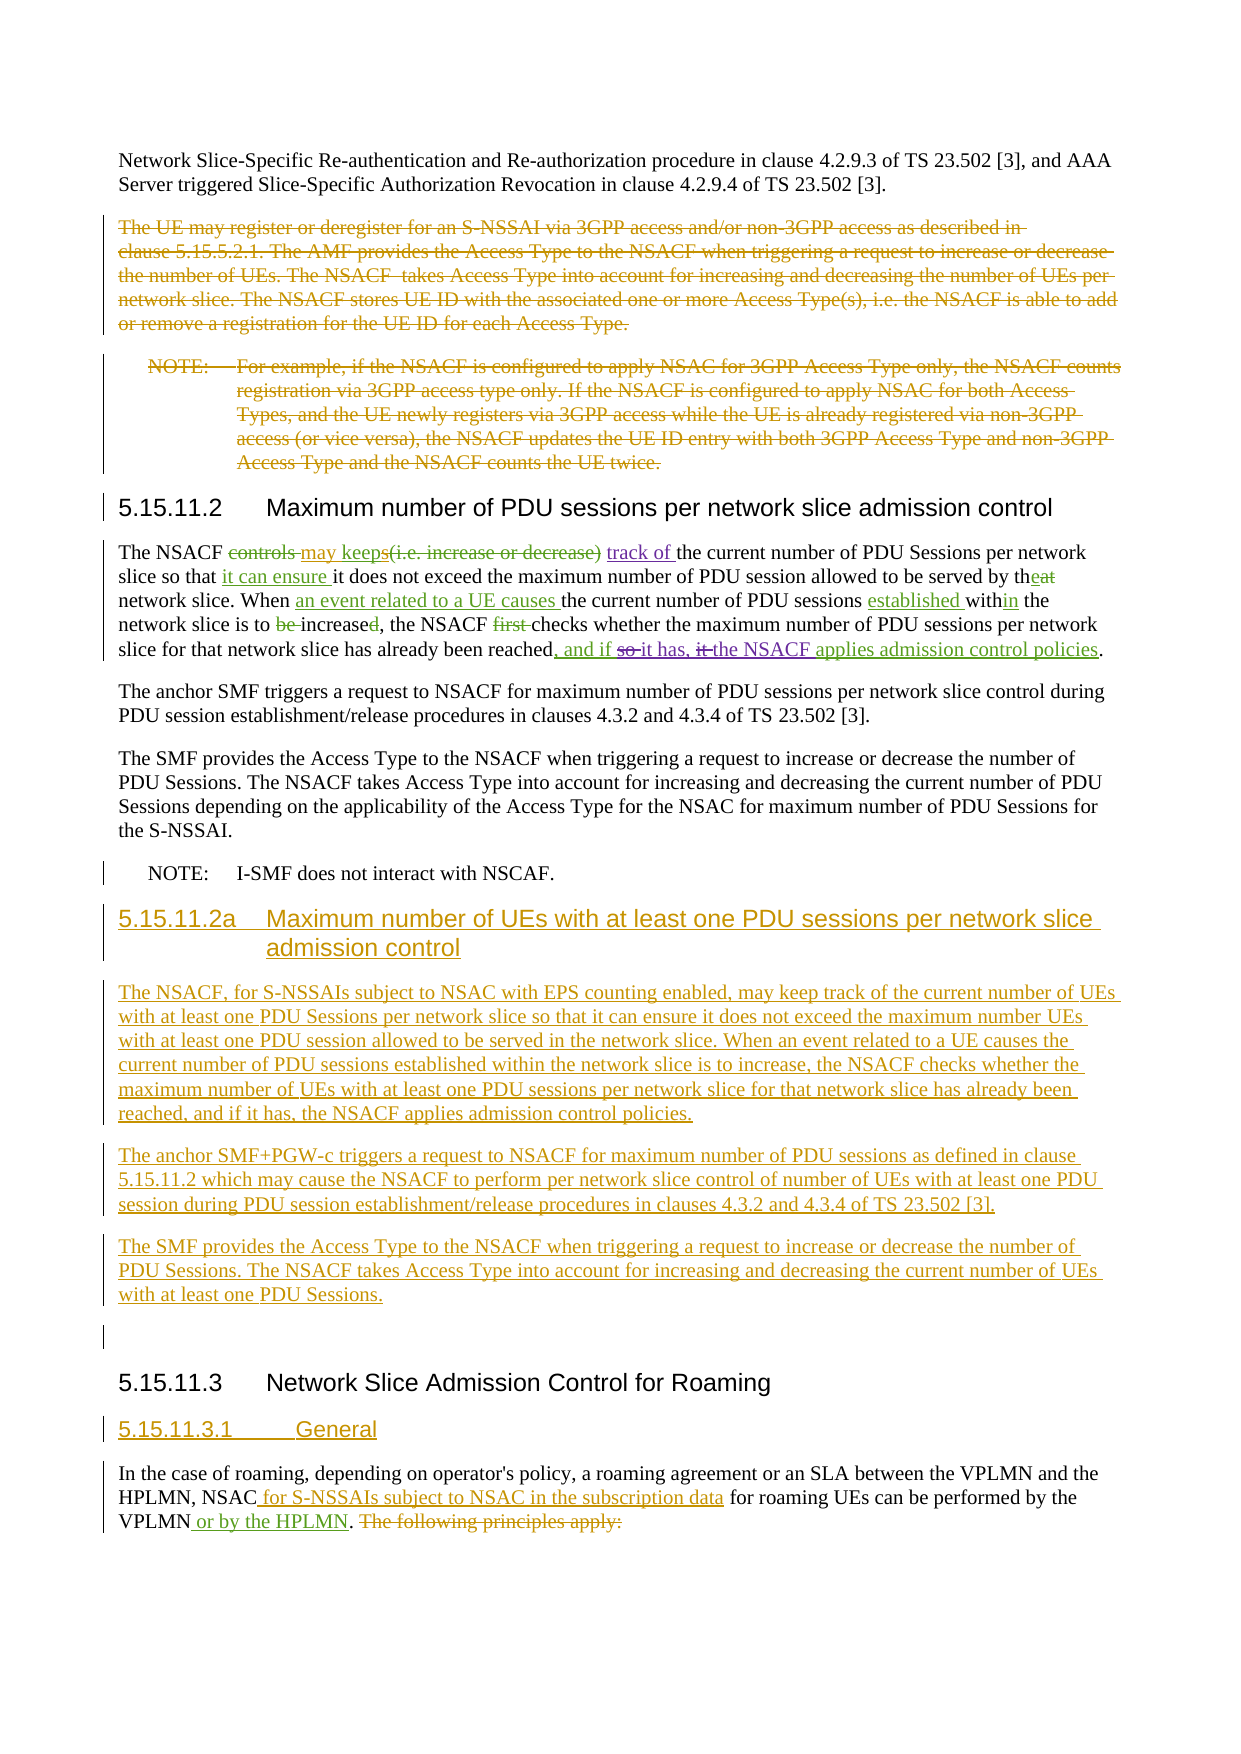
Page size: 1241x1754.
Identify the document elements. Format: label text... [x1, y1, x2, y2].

text The anchor SMF triggers a request to NSACF for maximum number of PDU sessions per network slice control during PDU session establishment/release procedures in clauses 4.3.2 and 4.3.4 of TS 23.502 [3]. [118, 679, 1122, 727]
text NOTE: I-SMF does not interact with NSCAF. [148, 861, 1122, 885]
text In the case of roaming, depending on operator's policy, a roaming agreement or an SLA between the VPLMN and the HPLMN, NSAC for roaming UEs can be performed by the VPLMN. [118, 1461, 1122, 1533]
subtitle 5.15.11.3 Network Slice Admission Control for Roaming [118, 1368, 1122, 1397]
text The SMF provides the Access Type to the NSACF when triggering a request to increase or decrease the number of PDU Sessions. The NSACF takes Access Type into account for increasing and decreasing the current number of PDU Sessions depending on the applicability of the Access Type for the NSAC for maximum number of PDU Sessions for the S-NSSAI. [118, 746, 1122, 842]
subtitle 5.15.11.2 Maximum number of PDU sessions per network slice admission control [118, 493, 1122, 521]
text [118, 148, 1122, 196]
text The NSACF the current number of PDU Sessions per network slice so that it does not exceed the maximum number of PDU session allowed to be served by th network slice. When the current number of PDU sessions with the network slice is to increase, the NSACF checks whether the maximum number of PDU sessions per network slice for that network slice has already been reached. [118, 540, 1122, 661]
